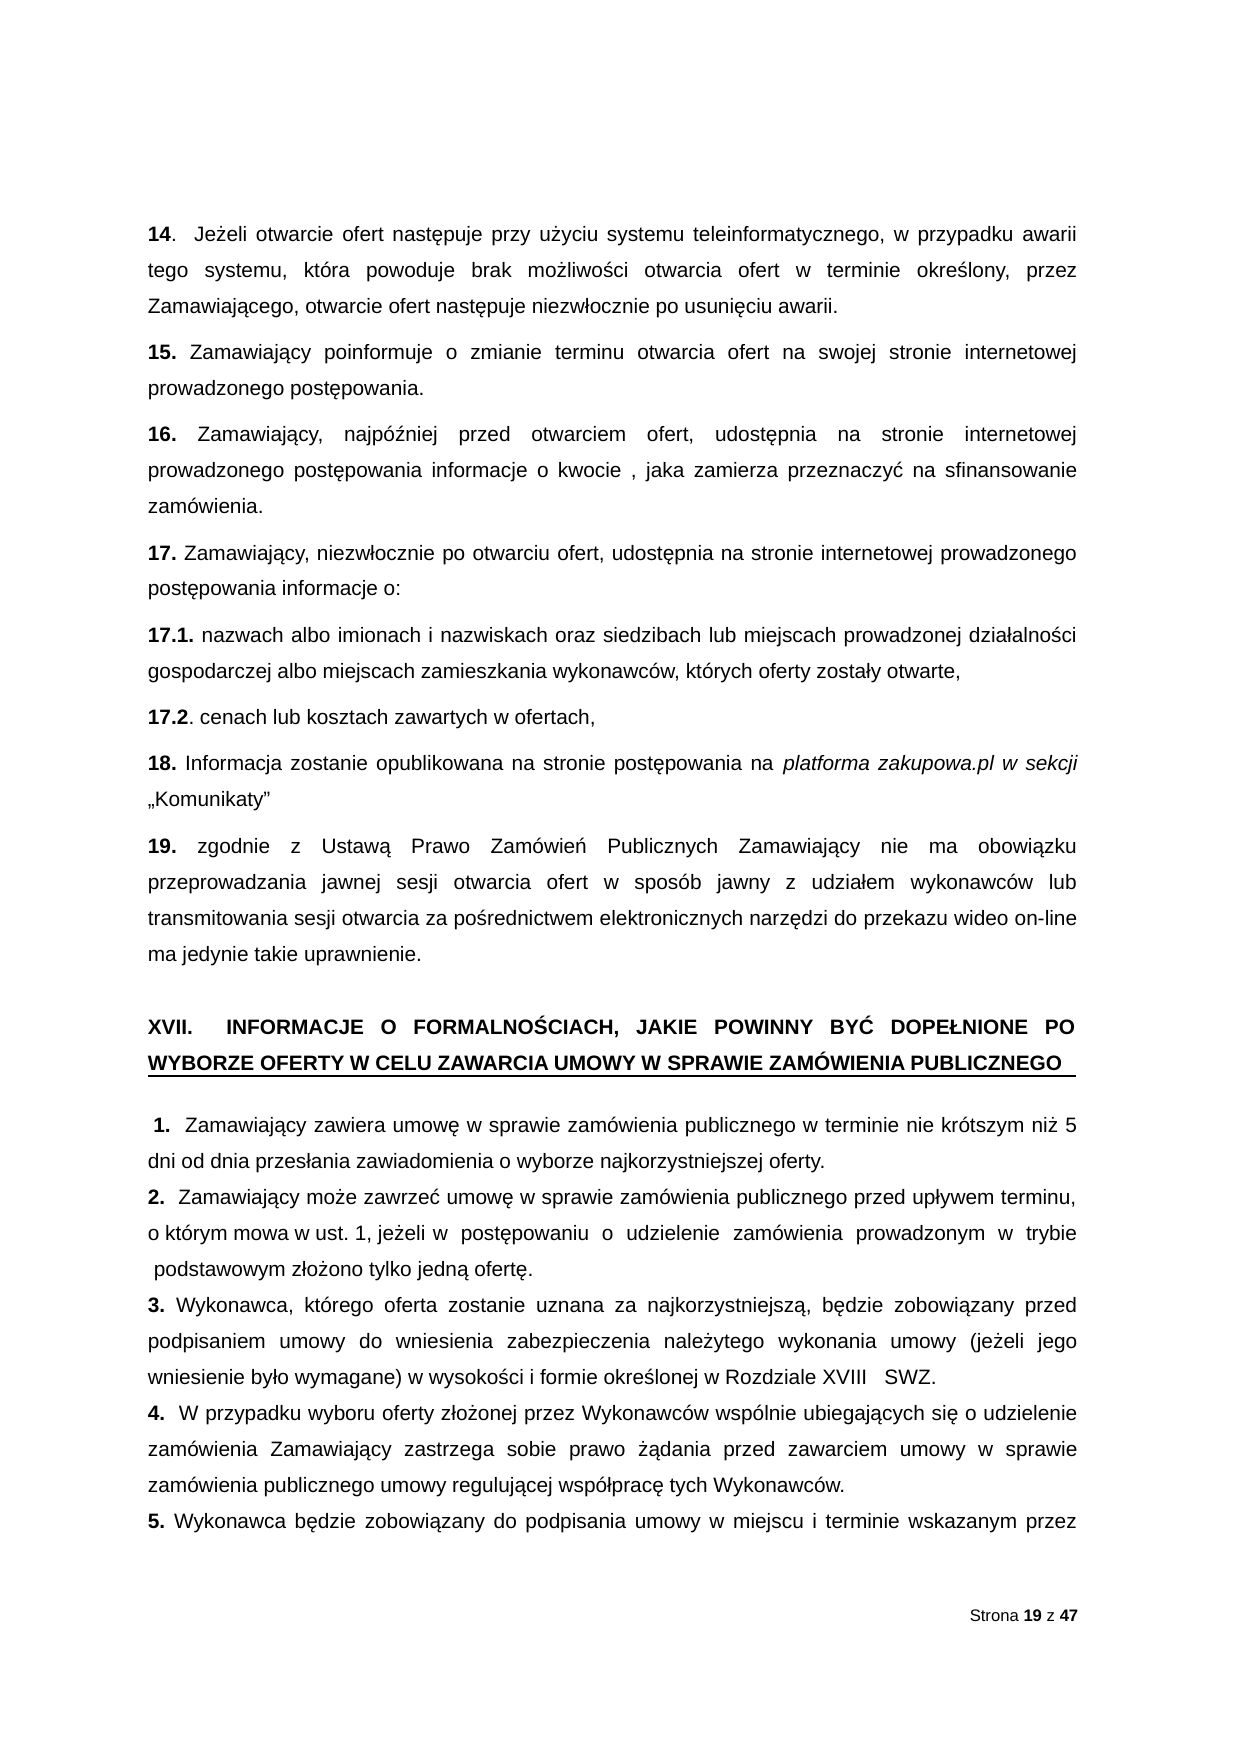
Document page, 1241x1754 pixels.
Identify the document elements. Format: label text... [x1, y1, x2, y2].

text XVII. INFORMACJE O FORMALNOŚCIACH, JAKIE POWINNY BYĆ DOPEŁNIONE PO WYBORZE OFERTY W CELU ZAWARCIA UMOWY W SPRAWIE ZAMÓWIENIA PUBLICZNEGO [148, 1015, 1076, 1075]
text 4. W przypadku wyboru oferty złożonej przez Wykonawców wspólnie ubiegających się o udzielenie zamówienia Zamawiający zastrzega sobie prawo żądania przed zawarciem umowy w sprawie zamówienia publicznego umowy regulującej współpracę tych Wykonawców. [103, 1401, 1078, 1497]
text 17.2. cenach lub kosztach zawartych w ofertach, [148, 705, 1078, 729]
text 16. Zamawiający, najpóźniej przed otwarciem ofert, udostępnia na stronie internetowej prowadzonego postępowania informacje o kwocie , jaka zamierza przeznaczyć na sfinansowanie zamówienia. [148, 422, 1078, 518]
text 18. Informacja zostanie opublikowana na stronie postępowania na platforma zakupowa.pl w sekcji „Komunikaty” [148, 751, 1078, 811]
text 3. Wykonawca, którego oferta zostanie uznana za najkorzystniejszą, będzie zobowiązany przed podpisaniem umowy do wniesienia zabezpieczenia należytego wykonania umowy (jeżeli jego wniesienie było wymagane) w wysokości i formie określonej w Rozdziale XVIII SWZ. [103, 1293, 1078, 1389]
text 15. Zamawiający poinformuje o zmianie terminu otwarcia ofert na swojej stronie internetowej prowadzonego postępowania. [148, 340, 1078, 400]
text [103, 1508, 1078, 1532]
text 14. Jeżeli otwarcie ofert następuje przy użyciu systemu teleinformatycznego, w przypadku awarii tego systemu, która powoduje brak możliwości otwarcia ofert w terminie określony, przez Zamawiającego, otwarcie ofert następuje niezwłocznie po usunięciu awarii. [148, 222, 1078, 317]
text 17.1. nazwach albo imionach i nazwiskach oraz siedzibach lub miejscach prowadzonej działalności gospodarczej albo miejscach zamieszkania wykonawców, których oferty zostały otwarte, [148, 623, 1078, 682]
text 17. Zamawiający, niezwłocznie po otwarciu ofert, udostępnia na stronie internetowej prowadzonego postępowania informacje o: [148, 540, 1078, 600]
text 2. Zamawiający może zawrzeć umowę w sprawie zamówienia publicznego przed upływem terminu, o którym mowa w ust. 1, jeżeli w postępowaniu o udzielenie zamówienia prowadzonym w trybie podstawowym złożono tylko jedną ofertę. [103, 1185, 1078, 1281]
text 19. zgodnie z Ustawą Prawo Zamówień Publicznych Zamawiający nie ma obowiązku przeprowadzania jawnej sesji otwarcia ofert w sposób jawny z udziałem wykonawców lub transmitowania sesji otwarcia za pośrednictwem elektronicznych narzędzi do przekazu wideo on-line ma jedynie takie uprawnienie. [148, 833, 1078, 965]
text 1. Zamawiający zawiera umowę w sprawie zamówienia publicznego w terminie nie krótszym niż 5 dni od dnia przesłania zawiadomienia o wyborze najkorzystniejszej oferty. [103, 1113, 1078, 1173]
